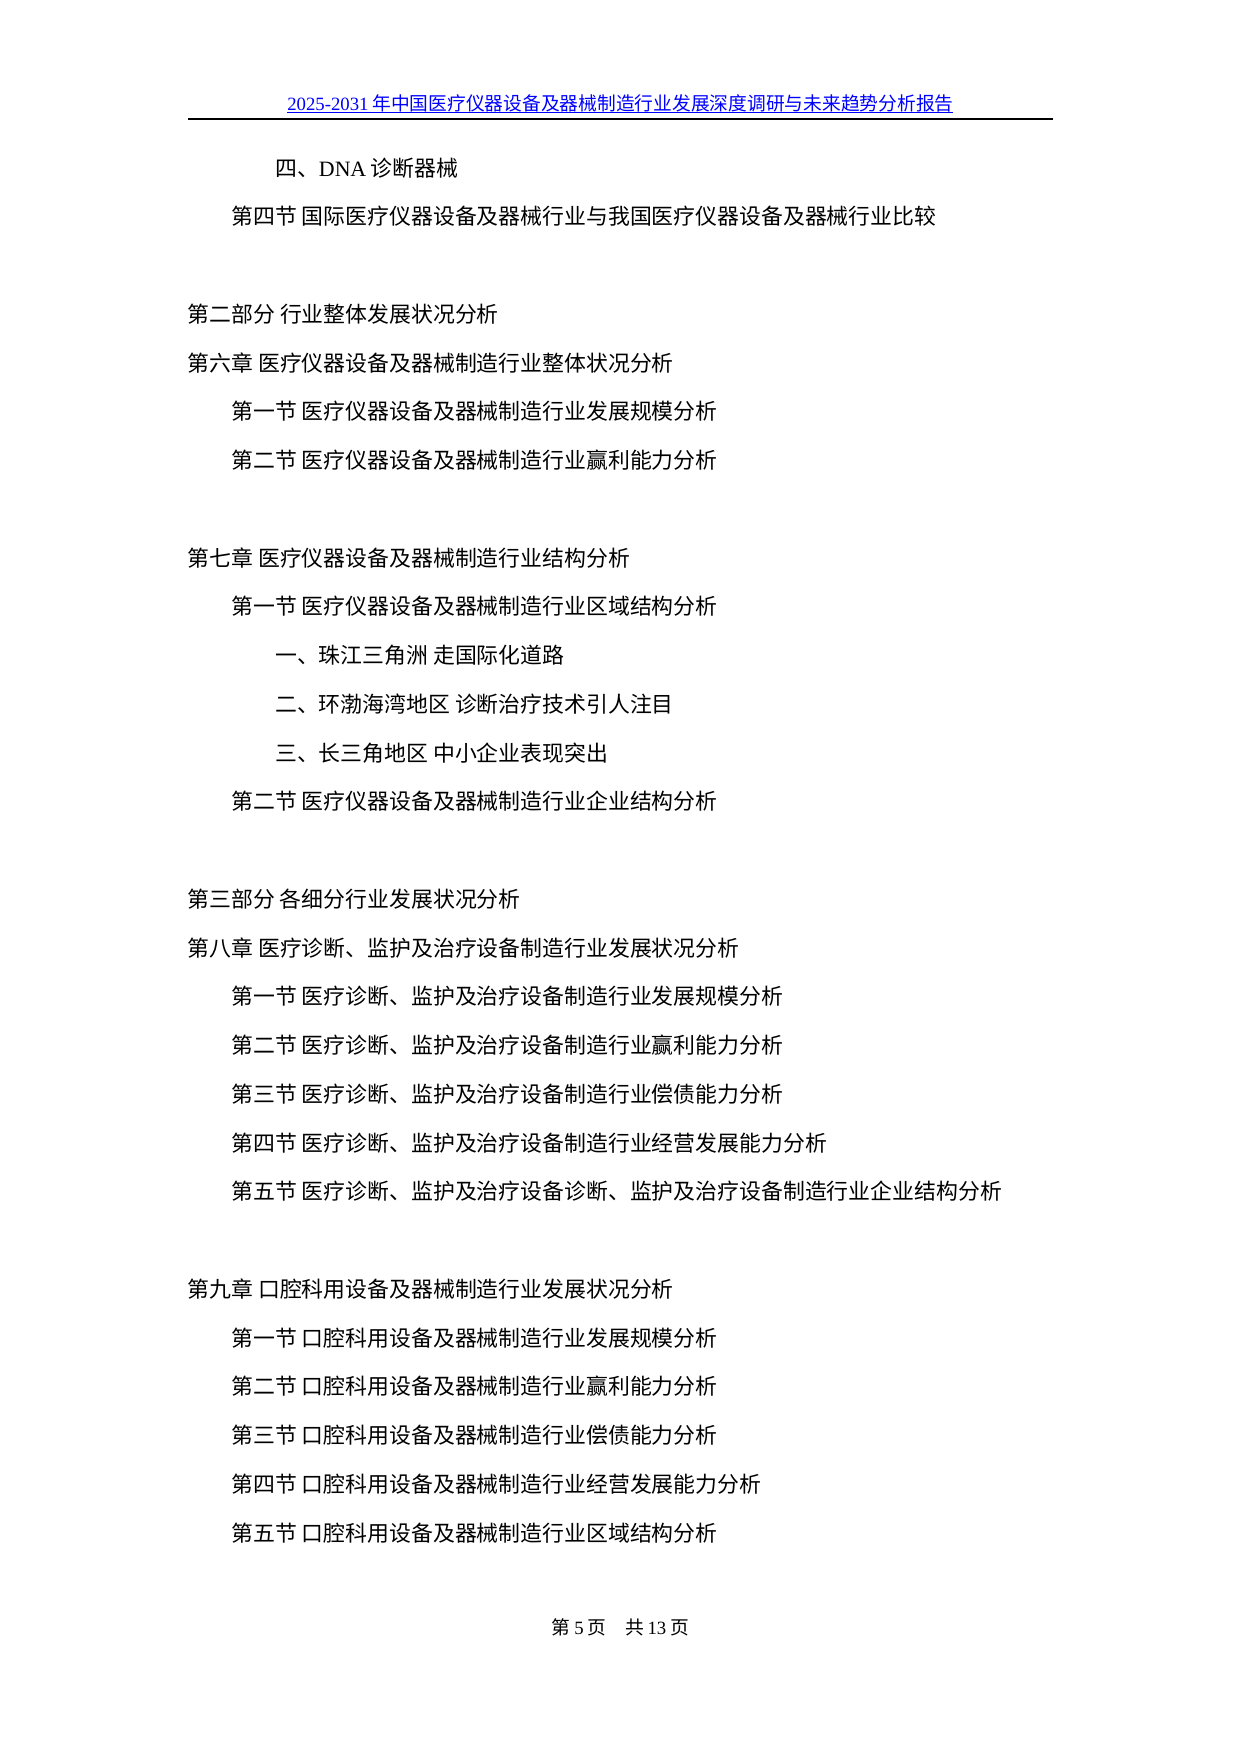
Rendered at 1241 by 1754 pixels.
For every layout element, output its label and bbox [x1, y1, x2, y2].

text [187, 150, 1053, 1548]
